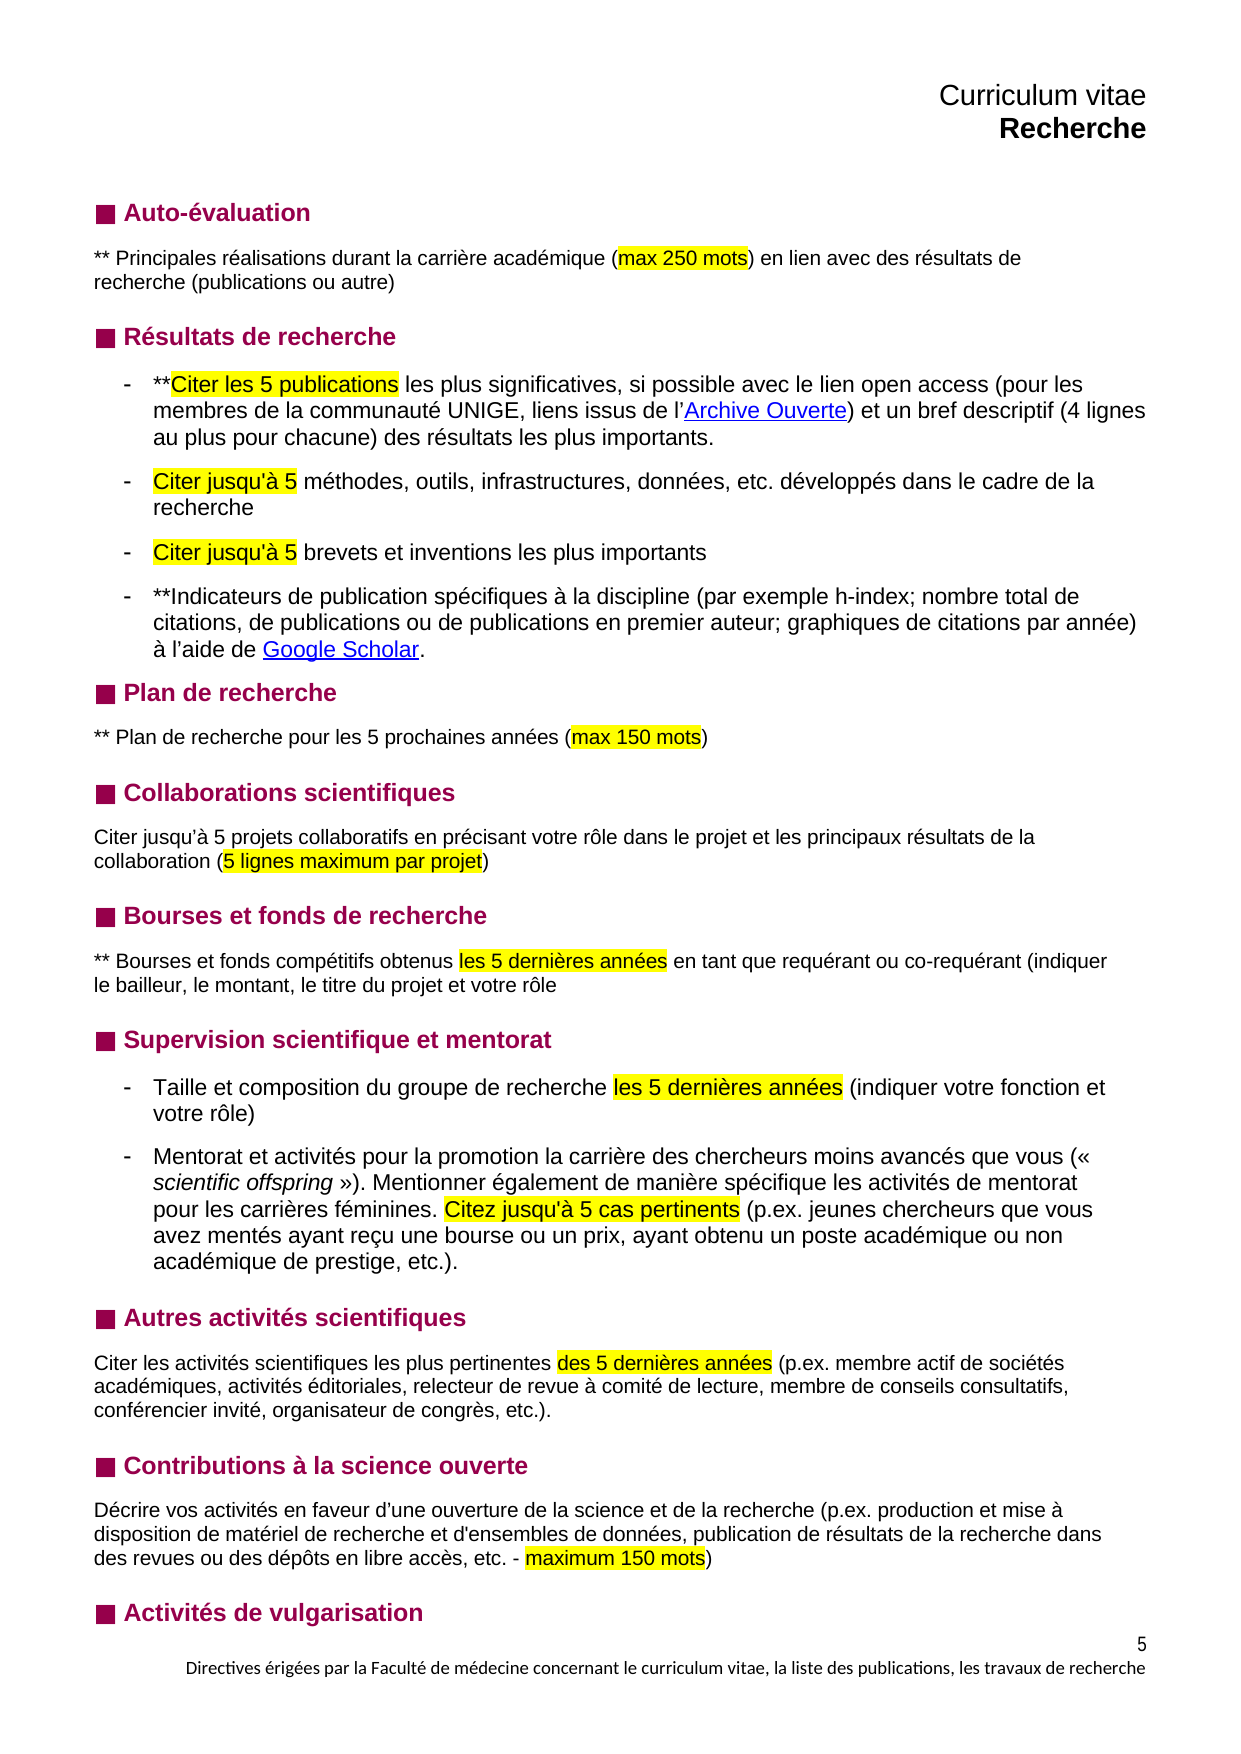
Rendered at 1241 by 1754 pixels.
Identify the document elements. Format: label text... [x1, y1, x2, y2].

text ** Plan de recherche pour les 5 prochaines années (max 150 mots) [94, 725, 571, 749]
list Auto-évaluation [94, 195, 1096, 229]
text Recherche [106, 111, 1146, 145]
list Citer jusqu'à 5 méthodes, outils, infrastructures, données, etc. développés dans le cadre de la recherche [123, 468, 1146, 521]
text Citer les activités scientifiques les plus pertinentes des 5 dernières années (p.ex. membre actif de sociétés académiques, activités éditoriales, relecteur de revue à comité de lecture, membre de conseils consultatifs, conférencier invité, organisateur de congrès, etc.). [94, 1350, 1114, 1422]
list Bourses et fonds de recherche [94, 898, 1096, 932]
list Collaborations scientifiques [94, 774, 1096, 808]
text Citer jusqu’à 5 projets collaboratifs en précisant votre rôle dans le projet et les principaux résultats de la collaboration (5 lignes maximum par projet) [94, 825, 1114, 873]
list **Indicateurs de publication spécifiques à la discipline (par exemple h-index; nombre total de citations, de publications ou de publications en premier auteur; graphiques de citations par année) à l’aide de Google Scholar. [123, 583, 1146, 662]
list Taille et composition du groupe de recherche les 5 dernières années (indiquer votre fonction et votre rôle) [123, 1073, 1130, 1126]
list Contributions à la science ouverte [94, 1447, 1096, 1481]
list Mentorat et activités pour la promotion la carrière des chercheurs moins avancés que vous (« scientific offspring »). Mentionner également de manière spécifique les activités de mentorat pour les carrières féminines. Citez jusqu'à 5 cas pertinents (p.ex. jeunes chercheurs que vous avez mentés ayant reçu une bourse ou un prix, ayant obtenu un poste académique ou non académique de prestige, etc.). [123, 1143, 1114, 1275]
list Autres activités scientifiques [94, 1300, 1096, 1334]
list Plan de recherche [94, 674, 1096, 708]
text Curriculum vitae [94, 78, 1146, 111]
text Décrire vos activités en faveur d’une ouverture de la science et de la recherche (p.ex. production et mise à disposition de matériel de recherche et d'ensembles de données, publication de résultats de la recherche dans des revues ou des dépôts en libre accès, etc. - maximum 150 mots) [94, 1498, 1114, 1570]
list Supervision scientifique et mentorat [94, 1021, 1096, 1056]
list Résultats de recherche [94, 319, 1096, 353]
list Activités de vulgarisation [94, 1595, 1096, 1629]
list Citer jusqu'à 5 brevets et inventions les plus importants [123, 538, 1146, 565]
text ** Plan de recherche pour les 5 prochaines années (max 150 mots) [701, 725, 1114, 749]
text ** Principales réalisations durant la carrière académique (max 250 mots) en lien avec des résultats de recherche (publications ou autre) [94, 246, 1114, 294]
text ** Bourses et fonds compétitifs obtenus les 5 dernières années en tant que requérant ou co-requérant (indiquer le bailleur, le montant, le titre du projet et votre rôle [94, 948, 1114, 996]
list **Citer les 5 publications les plus significatives, si possible avec le lien open access (pour les membres de la communauté UNIGE, liens issus de l’Archive Ouverte) et un bref descriptif (4 lignes au plus pour chacune) des résultats les plus importants. [123, 371, 1146, 450]
